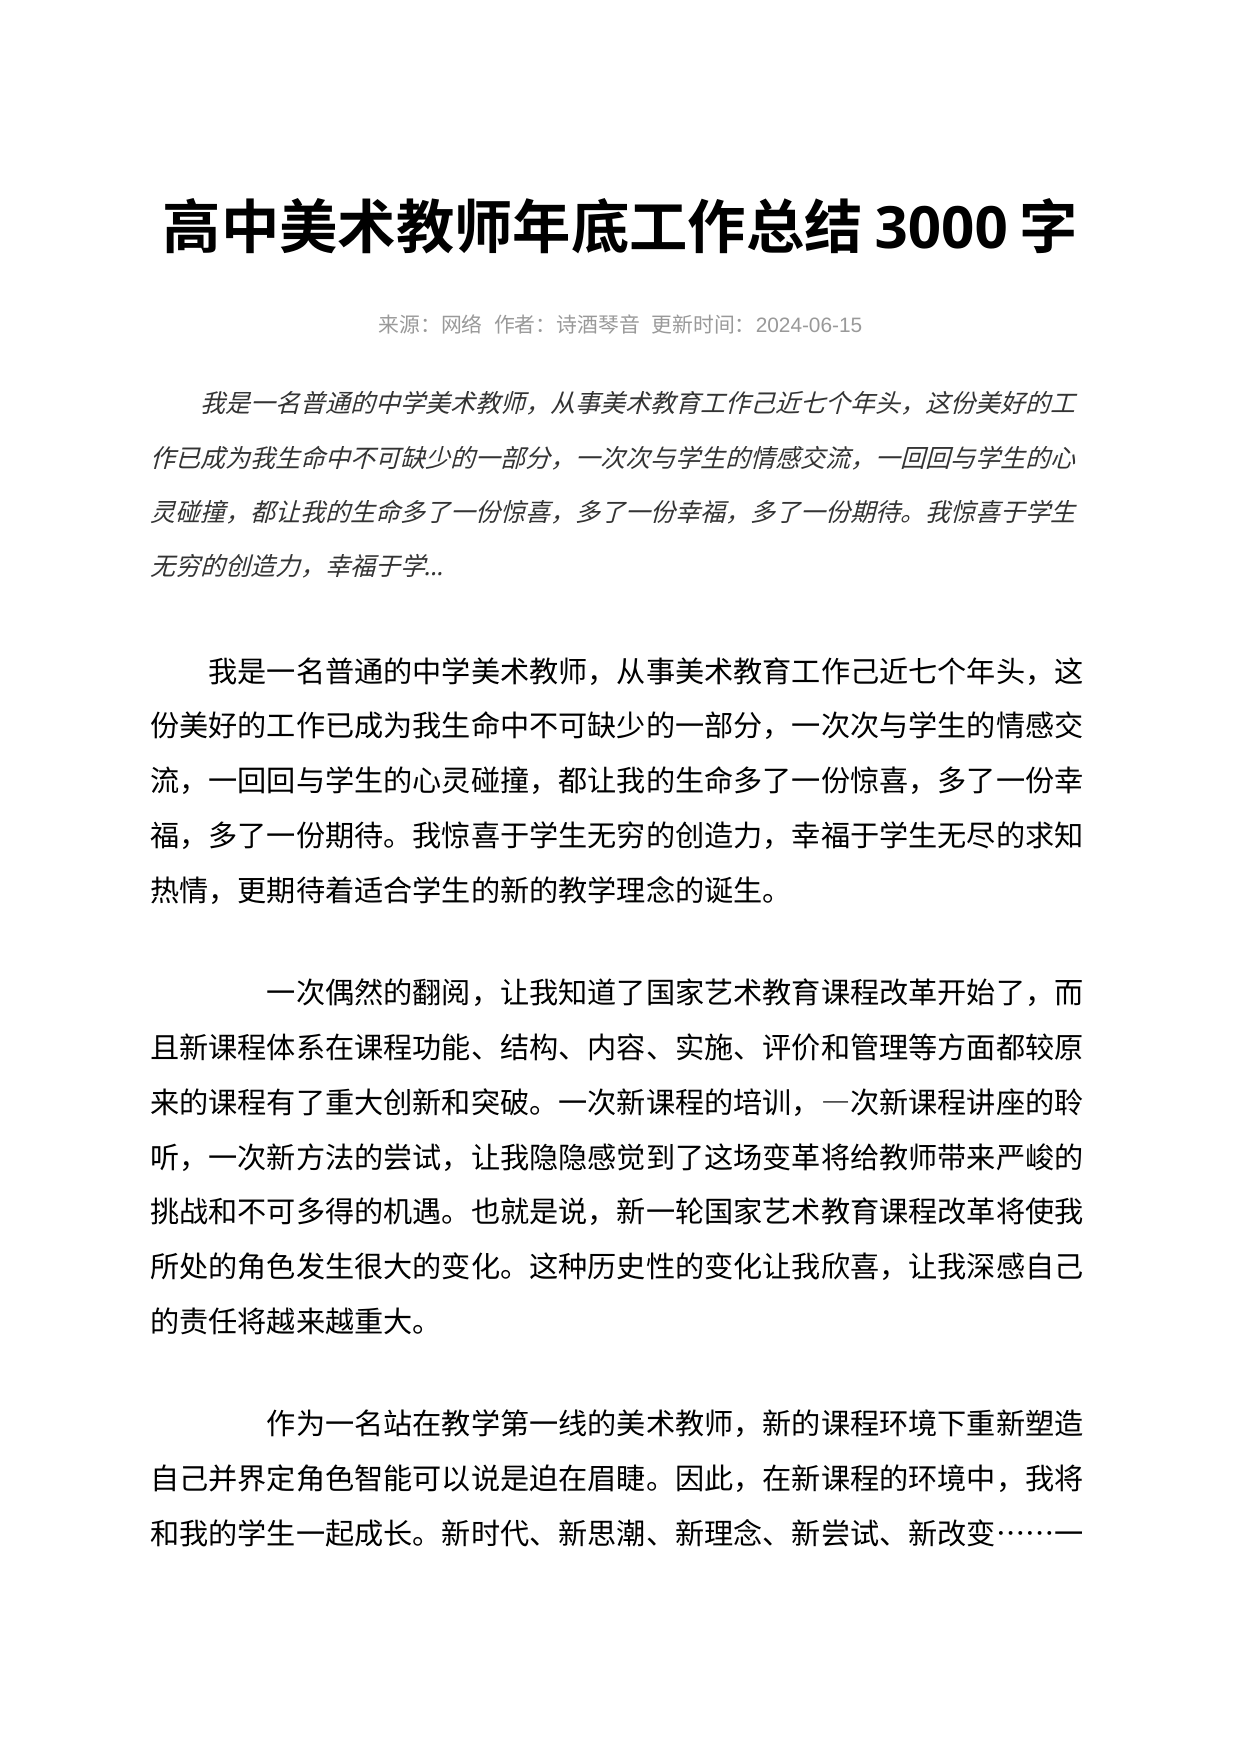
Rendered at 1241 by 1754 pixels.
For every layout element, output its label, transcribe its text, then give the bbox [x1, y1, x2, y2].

text 我是一名普通的中学美术教师，从事美术教育工作己近七个年头，这份美好的工作已成为我生命中不可缺少的一部分，一次次与学生的情感交流，一回回与学生的心灵碰撞，都让我的生命多了一份惊喜，多了一份幸福，多了一份期待。我惊喜于学生无穷的创造力，幸福于学生无尽的求知热情，更期待着适合学生的新的教学理念的诞生。 [150, 648, 1090, 910]
text 来源：网络 作者：诗酒琴音 更新时间：2024-06-15 [150, 313, 1090, 337]
text 我是一名普通的中学美术教师，从事美术教育工作己近七个年头，这份美好的工作已成为我生命中不可缺少的一部分，一次次与学生的情感交流，一回回与学生的心灵碰撞，都让我的生命多了一份惊喜，多了一份幸福，多了一份期待。我惊喜于学生无穷的创造力，幸福于学... [150, 384, 1090, 583]
text 一次偶然的翻阅，让我知道了国家艺术教育课程改革开始了，而且新课程体系在课程功能、结构、内容、实施、评价和管理等方面都较原来的课程有了重大创新和突破。一次新课程的培训，—次新课程讲座的聆听，一次新方法的尝试，让我隐隐感觉到了这场变革将给教师带来严峻的挑战和不可多得的机遇。也就是说，新一轮国家艺术教育课程改革将使我所处的角色发生很大的变化。这种历史性的变化让我欣喜，让我深感自己的责任将越来越重大。 [150, 969, 1090, 1341]
subtitle 高中美术教师年底工作总结3000字 [150, 181, 1090, 266]
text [150, 1401, 1090, 1553]
